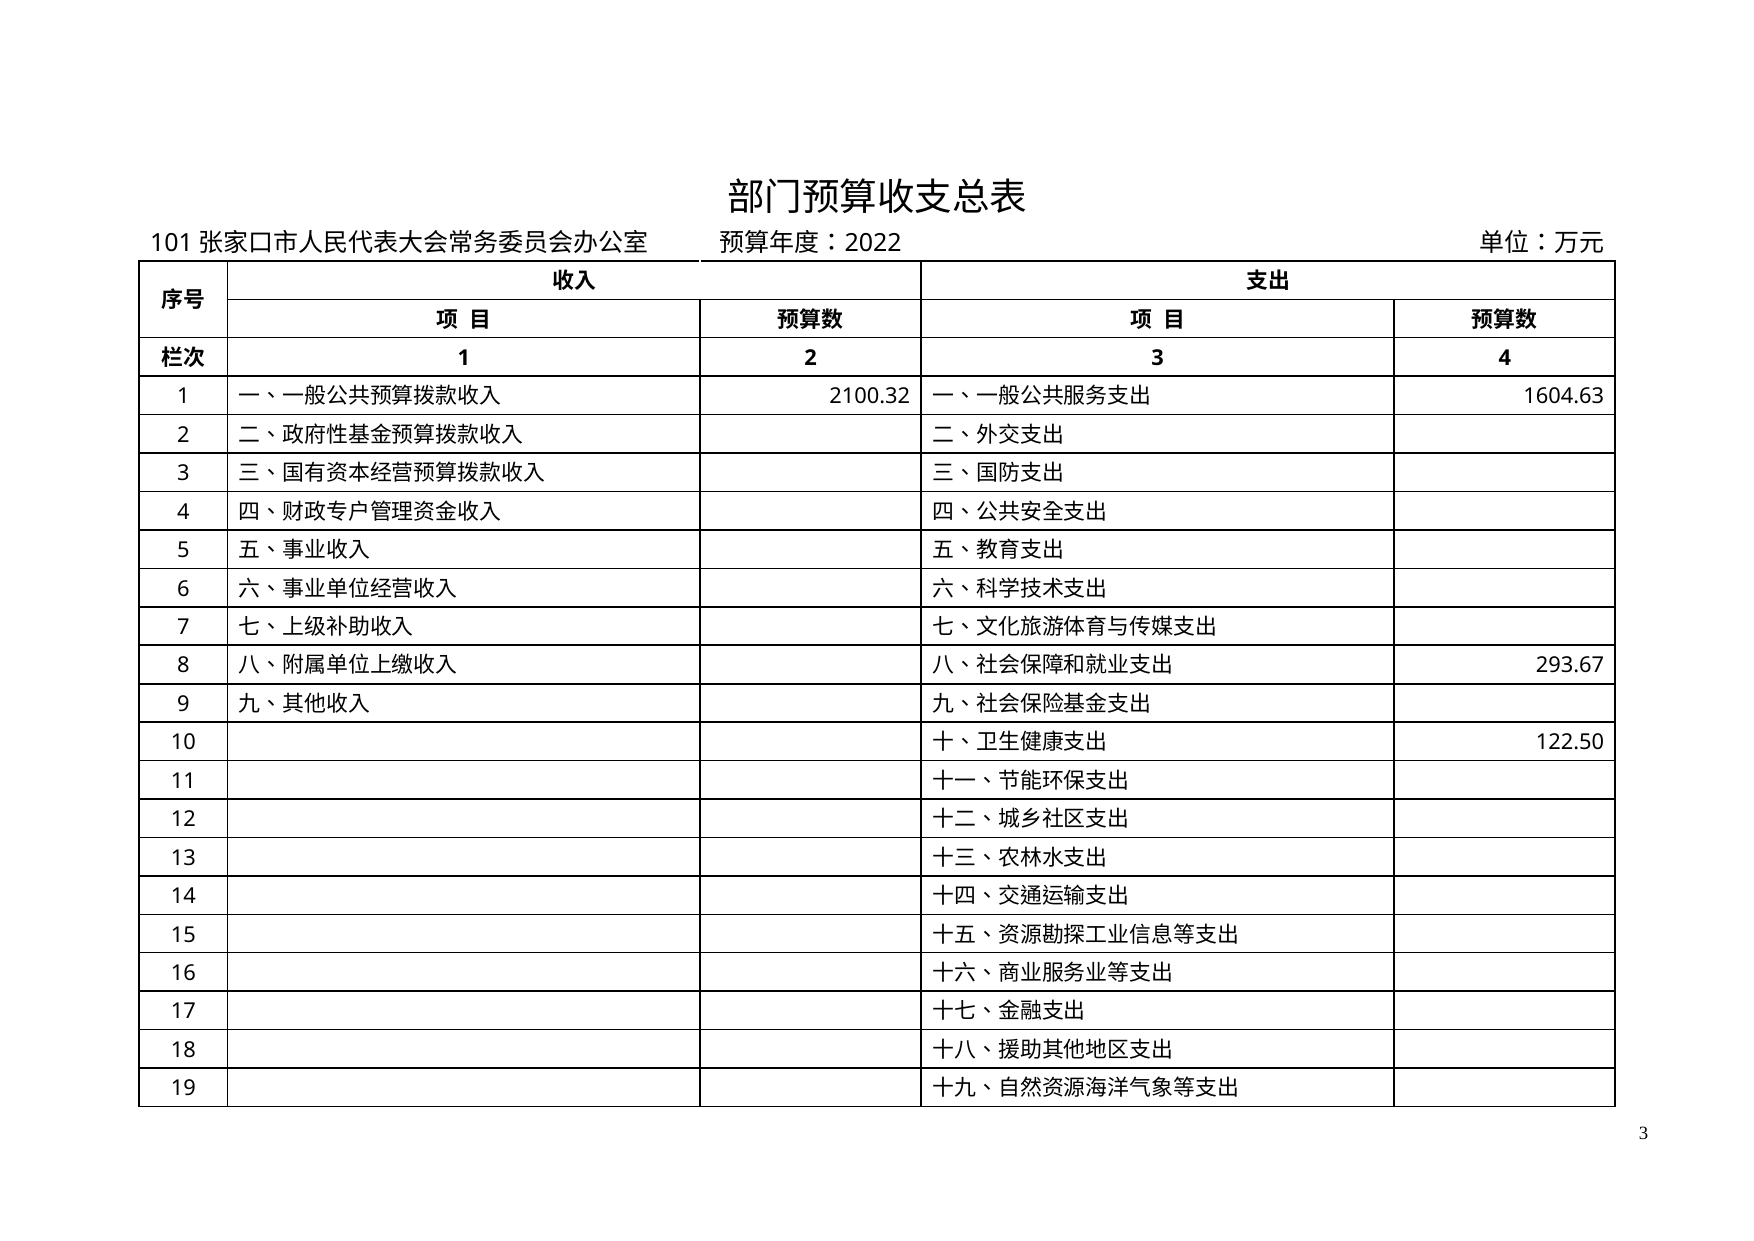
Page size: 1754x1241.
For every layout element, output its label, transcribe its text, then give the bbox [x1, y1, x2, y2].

table_cell 6 [140, 569, 227, 606]
table_cell [701, 761, 920, 798]
table_cell [1395, 415, 1614, 452]
table_cell [228, 723, 699, 760]
table_cell [228, 1030, 699, 1067]
table_cell 九、其他收入 [228, 685, 699, 721]
table_cell 一、一般公共预算拨款收入 [228, 377, 699, 414]
table_cell 3 [922, 338, 1393, 375]
table_cell 三、国有资本经营预算拨款收入 [228, 454, 699, 491]
table_cell 19 [140, 1069, 227, 1106]
table_cell 11 [140, 761, 227, 798]
table_cell [1395, 800, 1614, 837]
table_cell [1395, 569, 1614, 606]
table_cell [1395, 992, 1614, 1029]
table_cell 18 [140, 1030, 227, 1067]
table_cell [701, 1030, 920, 1067]
table_cell 二、政府性基金预算拨款收入 [228, 415, 699, 452]
table_cell [228, 877, 699, 913]
table_cell 栏次 [140, 338, 227, 375]
table_cell 122.50 [1395, 723, 1614, 760]
table_cell [1395, 761, 1614, 798]
table_cell 1604.63 [1395, 377, 1614, 414]
table_header 预算年度：2022 [701, 223, 920, 260]
table_cell [1395, 1030, 1614, 1067]
table_cell [1395, 531, 1614, 567]
table_cell [1395, 685, 1614, 721]
table_cell 一、一般公共服务支出 [922, 377, 1393, 414]
table_cell 12 [140, 800, 227, 837]
table_cell 2100.32 [701, 377, 920, 414]
table_cell [228, 761, 699, 798]
table_cell [1395, 877, 1614, 913]
table_cell [1395, 454, 1614, 491]
table_cell [228, 953, 699, 990]
table_cell 十六、商业服务业等支出 [922, 953, 1393, 990]
table_cell [1395, 492, 1614, 529]
table_cell 13 [140, 838, 227, 875]
table_cell [228, 992, 699, 1029]
table_cell 支出 [922, 262, 1614, 298]
table_cell 十一、节能环保支出 [922, 761, 1393, 798]
table_cell 10 [140, 723, 227, 760]
table_cell [701, 992, 920, 1029]
table_cell 七、上级补助收入 [228, 608, 699, 644]
table_cell 预算数 [701, 300, 920, 337]
table_cell 二、外交支出 [922, 415, 1393, 452]
table_cell [701, 877, 920, 913]
table_cell [701, 415, 920, 452]
table_cell 八、社会保障和就业支出 [922, 646, 1393, 683]
table_cell [1395, 953, 1614, 990]
table_cell 4 [140, 492, 227, 529]
table_cell 3 [140, 454, 227, 491]
table_cell 293.67 [1395, 646, 1614, 683]
table_cell [701, 685, 920, 721]
table_cell 4 [1395, 338, 1614, 375]
table_cell 十八、援助其他地区支出 [922, 1030, 1393, 1067]
table_cell [1395, 838, 1614, 875]
table_cell 六、科学技术支出 [922, 569, 1393, 606]
table_cell 三、国防支出 [922, 454, 1393, 491]
table_cell 5 [140, 531, 227, 567]
table_cell [701, 800, 920, 837]
table_cell 7 [140, 608, 227, 644]
table_cell 十五、资源勘探工业信息等支出 [922, 915, 1393, 952]
table_cell 五、教育支出 [922, 531, 1393, 567]
table_cell 十二、城乡社区支出 [922, 800, 1393, 837]
table_cell [228, 800, 699, 837]
table_cell 十四、交通运输支出 [922, 877, 1393, 913]
table_cell 项 目 [228, 300, 699, 337]
table_cell 五、事业收入 [228, 531, 699, 567]
table_cell 七、文化旅游体育与传媒支出 [922, 608, 1393, 644]
text 部门预算收支总表 [106, 171, 1648, 222]
table_cell [701, 1069, 920, 1106]
table_cell 九、社会保险基金支出 [922, 685, 1393, 721]
table_cell 四、财政专户管理资金收入 [228, 492, 699, 529]
table_cell 1 [228, 338, 699, 375]
table_cell 预算数 [1395, 300, 1614, 337]
table_cell 15 [140, 915, 227, 952]
table_header 101张家口市人民代表大会常务委员会办公室 [140, 223, 699, 260]
table_cell 收入 [228, 262, 920, 298]
table_cell [701, 646, 920, 683]
table_cell 2 [701, 338, 920, 375]
table_cell 17 [140, 992, 227, 1029]
table_cell [1395, 915, 1614, 952]
table_cell [701, 723, 920, 760]
table_cell 四、公共安全支出 [922, 492, 1393, 529]
table_cell 1 [140, 377, 227, 414]
table_cell 项 目 [922, 300, 1393, 337]
table_cell 十九、自然资源海洋气象等支出 [922, 1069, 1393, 1106]
table_cell [701, 492, 920, 529]
table_cell [701, 915, 920, 952]
table_cell 八、附属单位上缴收入 [228, 646, 699, 683]
table_cell [1395, 1069, 1614, 1106]
table_cell [228, 915, 699, 952]
table_cell [701, 569, 920, 606]
table_cell 8 [140, 646, 227, 683]
table_cell 六、事业单位经营收入 [228, 569, 699, 606]
table_cell 十七、金融支出 [922, 992, 1393, 1029]
table_cell [228, 1069, 699, 1106]
table_cell 序号 [140, 262, 227, 337]
table_cell [701, 454, 920, 491]
table_cell 十三、农林水支出 [922, 838, 1393, 875]
table_cell [701, 953, 920, 990]
table_cell [228, 838, 699, 875]
table_cell 十、卫生健康支出 [922, 723, 1393, 760]
table_cell 9 [140, 685, 227, 721]
table_cell 16 [140, 953, 227, 990]
table_cell [1395, 608, 1614, 644]
table_cell [701, 531, 920, 567]
table_cell 14 [140, 877, 227, 913]
table_header 单位：万元 [922, 223, 1614, 260]
table_cell 2 [140, 415, 227, 452]
table_cell [701, 838, 920, 875]
table_cell [701, 608, 920, 644]
